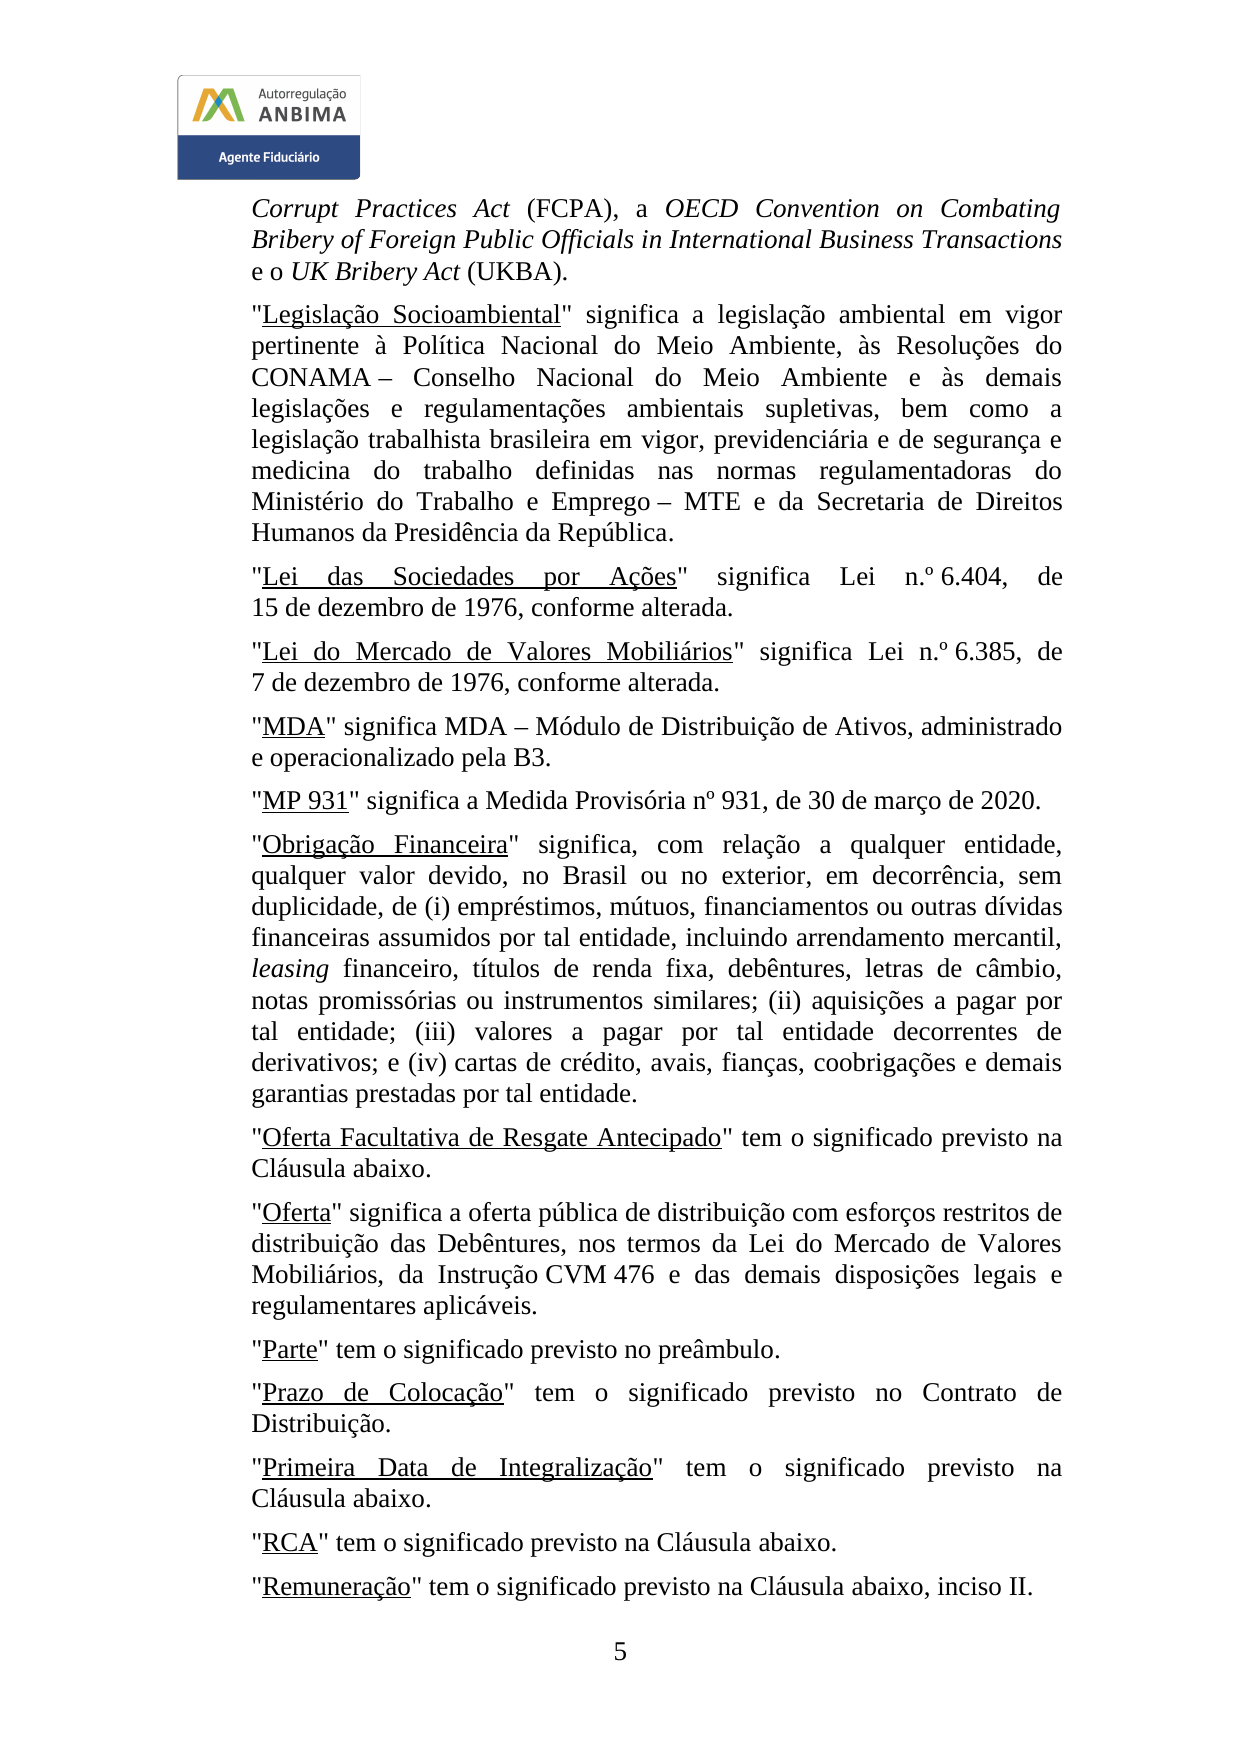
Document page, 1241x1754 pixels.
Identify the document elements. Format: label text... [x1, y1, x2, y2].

text "Primeira Data de Integralização" tem o significado previsto na Cláusula 6.3 abaixo. [251, 1451, 1063, 1513]
text "MP 931" significa a Medida Provisória nº 931, de 30 de março de 2020. [251, 784, 1063, 816]
text "Parte" tem o significado previsto no preâmbulo. [251, 1333, 1063, 1364]
text "Legislação Socioambiental" significa a legislação ambiental em vigor pertinente à Política Nacional do Meio Ambiente, às Resoluções do CONAMA – Conselho Nacional do Meio Ambiente e às demais legislações e regulamentações ambientais supletivas, bem como a legislação trabalhista brasileira em vigor, previdenciária e de segurança e medicina do trabalho definidas nas normas regulamentadoras do Ministério do Trabalho e Emprego – MTE e da Secretaria de Direitos Humanos da Presidência da República. [251, 298, 1063, 547]
text "Remuneração" tem o significado previsto na Cláusula 7.12 abaixo, inciso II. [251, 1569, 1063, 1601]
text "Oferta Facultativa de Resgate Antecipado" tem o significado previsto na Cláusula 7.17 abaixo. [251, 1121, 1063, 1183]
text "RCA" tem o significado previsto na Cláusula 2.1 abaixo. [251, 1526, 1063, 1557]
text "Prazo de Colocação" tem o significado previsto no Contrato de Distribuição. [251, 1376, 1063, 1439]
text "Lei do Mercado de Valores Mobiliários" significa Lei n.º 6.385, de 7 de dezembro de 1976, conforme alterada. [251, 635, 1063, 697]
text "Oferta" significa a oferta pública de distribuição com esforços restritos de distribuição das Debêntures, nos termos da Lei do Mercado de Valores Mobiliários, da Instrução CVM 476 e das demais disposições legais e regulamentares aplicáveis. [251, 1196, 1063, 1320]
text "Lei das Sociedades por Ações" significa Lei n.º 6.404, de 15 de dezembro de 1976, conforme alterada. [251, 560, 1063, 622]
text "MDA" significa MDA – Módulo de Distribuição de Ativos, administrado e operacionalizado pela B3. [251, 709, 1063, 772]
text "Obrigação Financeira" significa, com relação a qualquer entidade, qualquer valor devido, no Brasil ou no exterior, em decorrência, sem duplicidade, de (i) empréstimos, mútuos, financiamentos ou outras dívidas financeiras assumidos por tal entidade, incluindo arrendamento mercantil, leasing financeiro, títulos de renda fixa, debêntures, letras de câmbio, notas promissórias ou instrumentos similares; (ii) aquisições a pagar por tal entidade; (iii) valores a pagar por tal entidade decorrentes de derivativos; e (iv) cartas de crédito, avais, fianças, coobrigações e demais garantias prestadas por tal entidade. [251, 828, 1063, 1108]
picture [177, 75, 361, 180]
